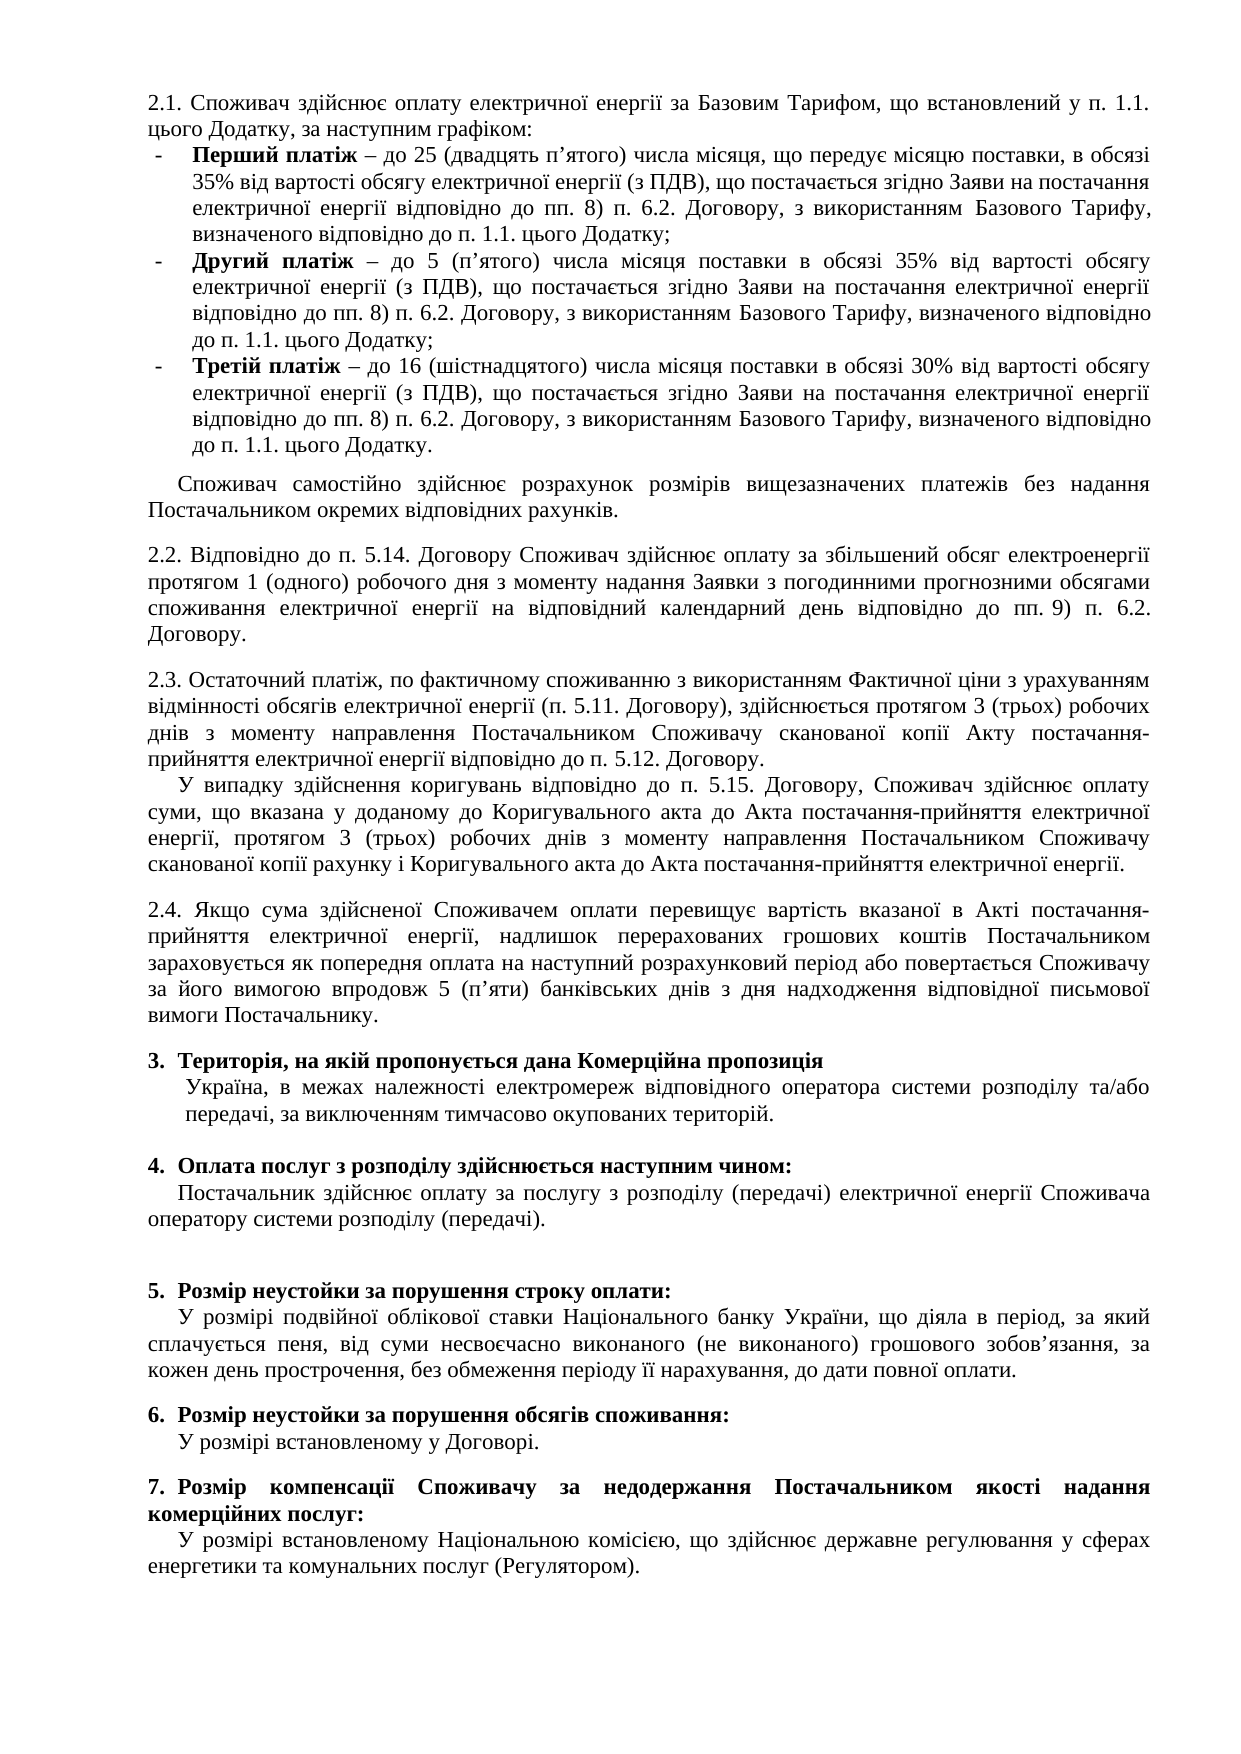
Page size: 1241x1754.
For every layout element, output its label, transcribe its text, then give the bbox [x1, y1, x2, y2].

list Другий платіж – до 5 (п’ятого) числа місяця поставки в обсязі 35% від вартості обсягу електричної енергії (з ПДВ), що постачається згідно Заяви на постачання електричної енергії відповідно до пп. 8) п. 6.2. Договору, з використанням Базового Тарифу, визначеного відповідно до п. 1.1. цього Додатку; [154, 247, 1152, 352]
list 2.4. Якщо сума здійсненої Споживачем оплати перевищує вартість вказаної в Акті постачання-прийняття електричної енергії, надлишок перерахованих грошових коштів Постачальником зараховується як попередня оплата на наступний розрахунковий період або повертається Споживачу за його вимогою впродовж 5 (п’яти) банківських днів з дня надходження відповідної письмової вимоги Постачальнику. [148, 896, 1152, 1028]
text У випадку здійснення коригувань відповідно до п. 5.15. Договору, Споживач здійснює оплату суми, що вказана у доданому до Коригувального акта до Акта постачання-прийняття електричної енергії, протягом 3 (трьох) робочих днів з моменту направлення Постачальником Споживачу сканованої копії рахунку і Коригувального акта до Акта постачання-прийняття електричної енергії. [148, 771, 1152, 877]
list Перший платіж – до 25 (двадцять п’ятого) числа місяця, що передує місяцю поставки, в обсязі 35% від вартості обсягу електричної енергії (з ПДВ), що постачається згідно Заяви на постачання електричної енергії відповідно до пп. 8) п. 6.2. Договору, з використанням Базового Тарифу, визначеного відповідно до п. 1.1. цього Додатку; [154, 141, 1152, 247]
text Споживач самостійно здійснює розрахунок розмірів вищезазначених платежів без надання Постачальником окремих відповідних рахунків. [148, 469, 1152, 522]
text У розмірі встановленому у Договорі. [148, 1428, 1152, 1454]
list Розмір компенсації Споживачу за недодержання Постачальником якості надання комерційних послуг: [148, 1473, 1152, 1526]
text Постачальник здійснює оплату за послугу з розподілу (передачі) електричної енергії Споживача оператору системи розподілу (передачі). [148, 1179, 1152, 1231]
text У розмірі подвійної облікової ставки Національного банку України, що діяла в період, за який сплачується пеня, від суми несвоєчасно виконаного (не виконаного) грошового зобов’язання, за кожен день прострочення, без обмеження періоду її нарахування, до дати повної оплати. [148, 1303, 1152, 1382]
list Третій платіж – до 16 (шістнадцятого) числа місяця поставки в обсязі 30% від вартості обсягу електричної енергії (з ПДВ), що постачається згідно Заяви на постачання електричної енергії відповідно до пп. 8) п. 6.2. Договору, з використанням Базового Тарифу, визначеного відповідно до п. 1.1. цього Додатку. [154, 352, 1152, 458]
list Розмір неустойки за порушення строку оплати: [148, 1277, 1152, 1303]
text У розмірі встановленому Національною комісією, що здійснює державне регулювання у сферах енергетики та комунальних послуг (Регулятором). [148, 1526, 1152, 1579]
list 2.3. Остаточний платіж, по фактичному споживанню з використанням Фактичної ціни з урахуванням відмінності обсягів електричної енергії (п. 5.11. Договору), здійснюється протягом 3 (трьох) робочих днів з моменту направлення Постачальником Споживачу сканованої копії Акту постачання-прийняття електричної енергії відповідно до п. 5.12. Договору. [148, 666, 1152, 771]
list Оплата послуг з розподілу здійснюється наступним чином: [148, 1152, 1152, 1179]
list Розмір неустойки за порушення обсягів споживання: [148, 1402, 1152, 1428]
list Територія, на якій пропонується дана Комерційна пропозиція [148, 1047, 1152, 1073]
list 2.1. Споживач здійснює оплату електричної енергії за Базовим Тарифом, що встановлений у п. 1.1. цього Додатку, за наступним графіком: [148, 89, 1152, 141]
list 2.2. Відповідно до п. 5.14. Договору Споживач здійснює оплату за збільшений обсяг електроенергії протягом 1 (одного) робочого дня з моменту надання Заявки з погодинними прогнозними обсягами споживання електричної енергії на відповідний календарний день відповідно до пп. 9) п. 6.2. Договору. [148, 541, 1152, 647]
list Україна, в межах належності електромереж відповідного оператора системи розподілу та/або передачі, за виключенням тимчасово окупованих територій. [185, 1073, 1152, 1126]
